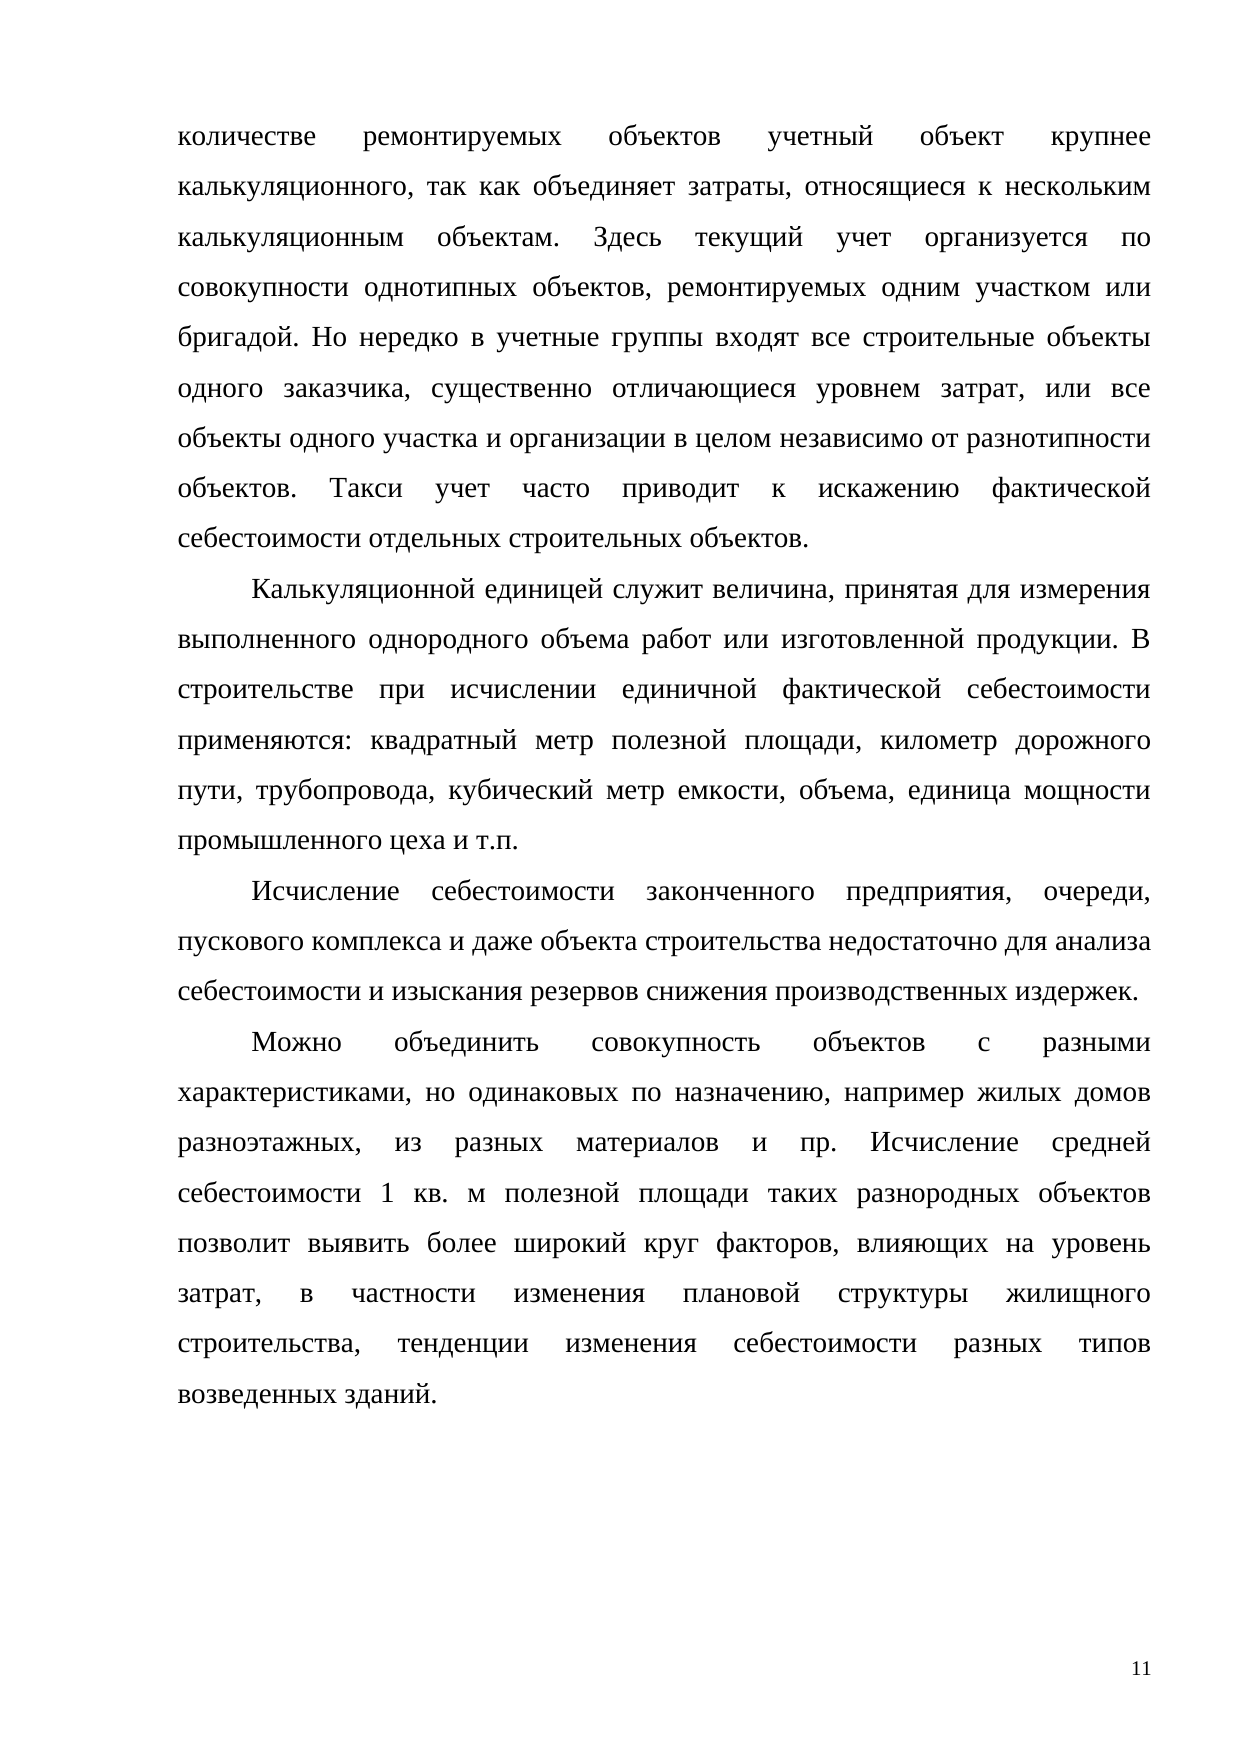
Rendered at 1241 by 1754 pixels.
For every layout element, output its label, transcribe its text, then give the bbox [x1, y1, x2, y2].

text Можно объединить совокупность объектов с разными характеристиками, но одинаковых по назначению, например жилых домов разноэтажных, из разных материалов и пр. Исчисление средней себестоимости полезной площади таких разнородных объектов позволит выявить более широкий круг факторов, влияющих на уровень затрат, в частности изменения плановой структуры жилищного строительства, тенденции изменения себестоимости разных типов возведенных зданий. [177, 1024, 1152, 1409]
text Исчисление себестоимости законченного предприятия, очереди, пускового комплекса и даже объекта строительства недостаточно для анализа себестоимости и изыскания резервов снижения производственных издержек. [177, 873, 1152, 1007]
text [177, 118, 1152, 554]
text Калькуляционной единицей служит величина, принятая для измерения выполненного однородного объема работ или изготовленной продукции. В строительстве при исчислении единичной фактической себестоимости применяются: квадратный метр полезной площади, километр дорожного пути, трубопровода, кубический метр емкости, объема, единица мощности промышленного цеха и т.п. [177, 571, 1152, 856]
